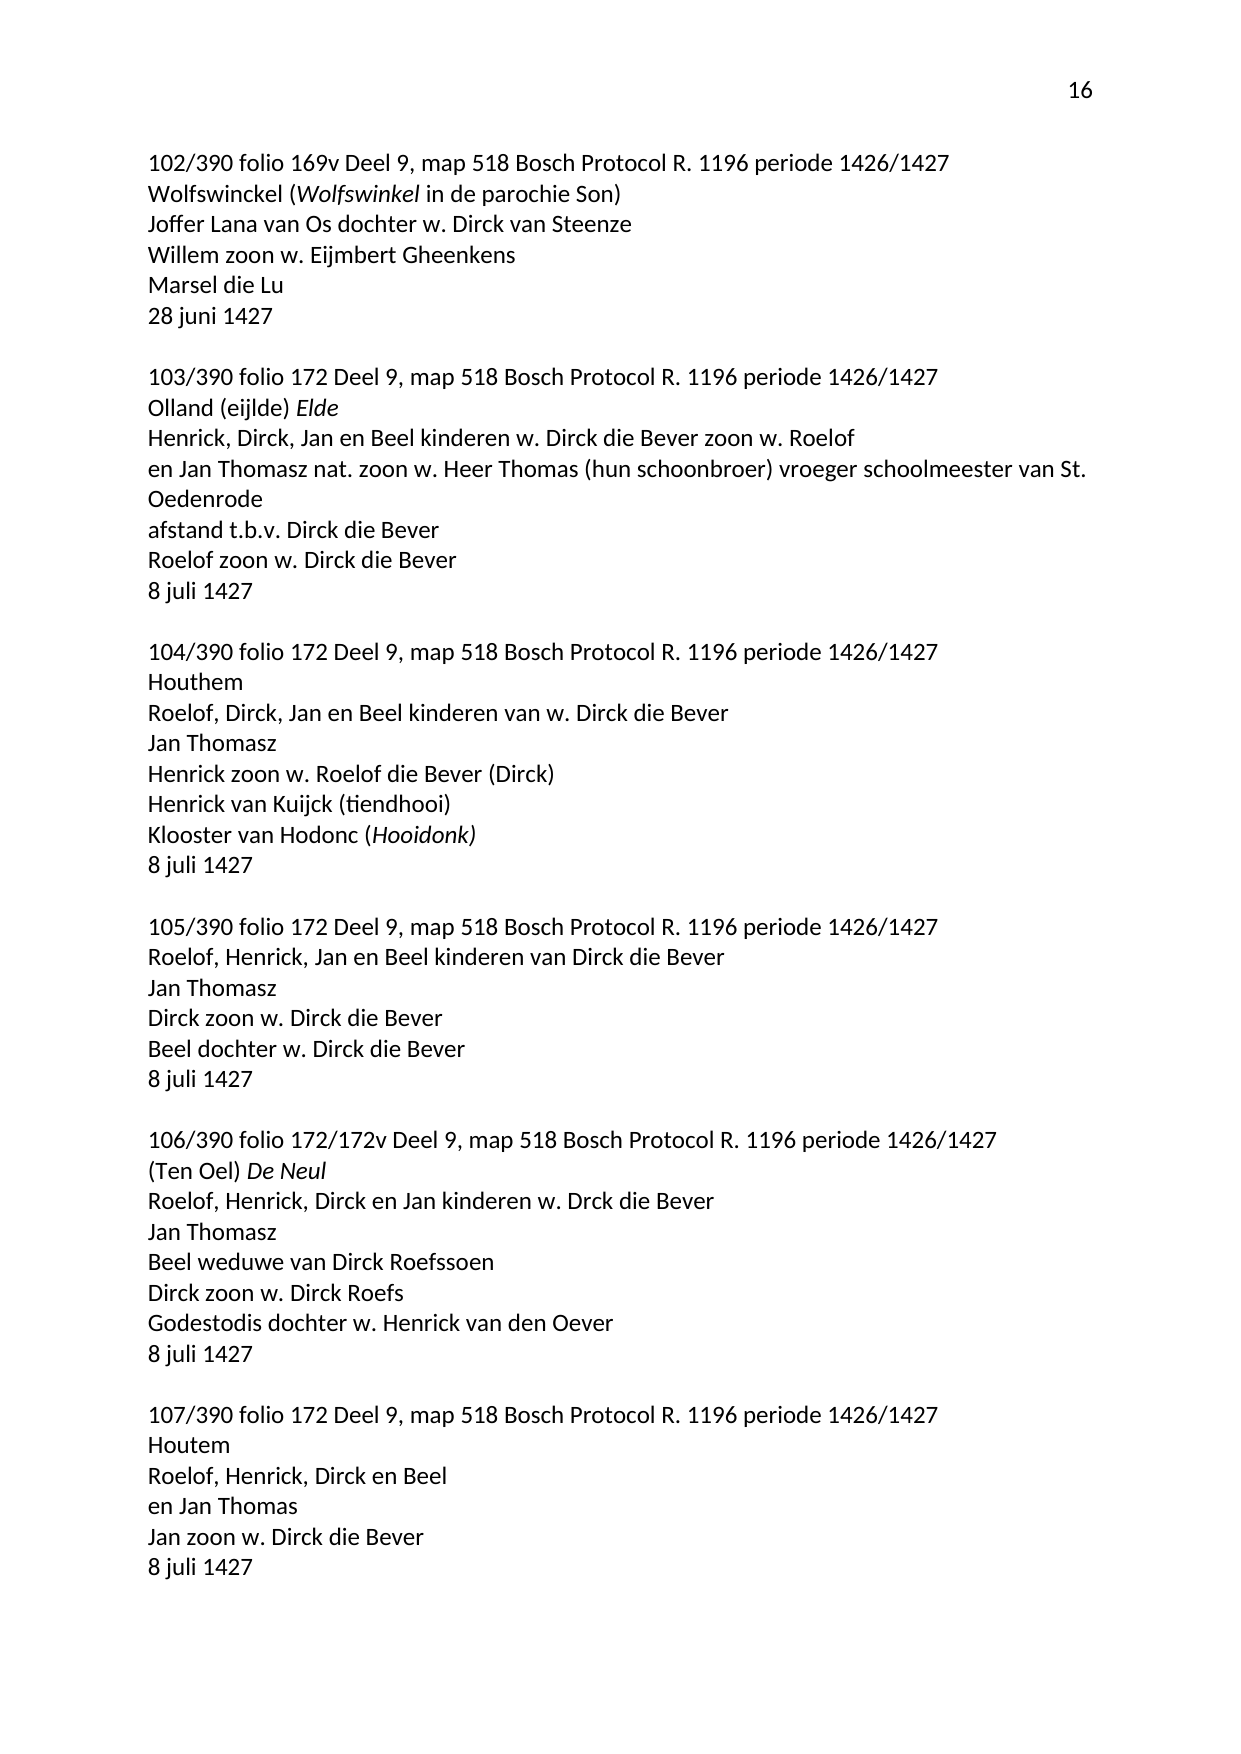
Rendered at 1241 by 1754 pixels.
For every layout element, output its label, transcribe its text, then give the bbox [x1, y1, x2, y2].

text Henrick, Dirck, Jan en Beel kinderen w. Dirck die Bever zoon w. Roelof [148, 422, 1093, 453]
text Roelof, Henrick, Jan en Beel kinderen van Dirck die Bever [148, 941, 1093, 972]
text Roelof, Henrick, Dirck en Beel [148, 1460, 1093, 1491]
text Godestodis dochter w. Henrick van den Oever [148, 1307, 1093, 1338]
text Roelof, Dirck, Jan en Beel kinderen van w. Dirck die Bever [148, 697, 1093, 727]
text Dirck zoon w. Dirck Roefs [148, 1277, 1093, 1307]
text Henrick zoon w. Roelof die Bever (Dirck) [148, 758, 1093, 788]
text en Jan Thomasz nat. zoon w. Heer Thomas (hun schoonbroer) vroeger schoolmeester van St. Oedenrode [148, 453, 1093, 514]
text Houthem [148, 666, 1093, 697]
text Jan Thomasz [148, 727, 1093, 758]
text (Ten Oel) De Neul [148, 1155, 1093, 1185]
text Willem zoon w. Eijmbert Gheenkens [148, 239, 1093, 270]
text 8 juli 1427 [148, 1338, 1093, 1368]
text Houtem [148, 1429, 1093, 1460]
text Henrick van Kuijck (tiendhooi) [148, 788, 1093, 819]
text Wolfswinckel (Wolfswinkel in de parochie Son) [148, 178, 1093, 209]
text 8 juli 1427 [148, 1552, 1093, 1582]
text Klooster van Hodonc (Hooidonk) [148, 819, 1093, 849]
text 28 juni 1427 [148, 300, 1093, 331]
text 102/390 folio 169v Deel 9, map 518 Bosch Protocol R. 1196 periode 1426/1427 [148, 148, 1093, 178]
text 107/390 folio 172 Deel 9, map 518 Bosch Protocol R. 1196 periode 1426/1427 [148, 1399, 1093, 1429]
text Jan Thomasz [148, 1216, 1093, 1246]
text Roelof zoon w. Dirck die Bever [148, 544, 1093, 575]
text 8 juli 1427 [148, 575, 1093, 605]
text 8 juli 1427 [148, 849, 1093, 880]
text Roelof, Henrick, Dirck en Jan kinderen w. Drck die Bever [148, 1185, 1093, 1216]
text Beel dochter w. Dirck die Bever [148, 1033, 1093, 1063]
text 104/390 folio 172 Deel 9, map 518 Bosch Protocol R. 1196 periode 1426/1427 [148, 636, 1093, 666]
text Marsel die Lu [148, 270, 1093, 300]
text Olland (eijlde) Elde [148, 392, 1093, 422]
text Jan Thomasz [148, 972, 1093, 1002]
text Jan zoon w. Dirck die Bever [148, 1521, 1093, 1552]
text 8 juli 1427 [148, 1063, 1093, 1094]
text Beel weduwe van Dirck Roefssoen [148, 1246, 1093, 1277]
text 105/390 folio 172 Deel 9, map 518 Bosch Protocol R. 1196 periode 1426/1427 [148, 911, 1093, 941]
text 103/390 folio 172 Deel 9, map 518 Bosch Protocol R. 1196 periode 1426/1427 [148, 361, 1093, 392]
text 106/390 folio 172/172v Deel 9, map 518 Bosch Protocol R. 1196 periode 1426/1427 [148, 1124, 1093, 1155]
text Dirck zoon w. Dirck die Bever [148, 1002, 1093, 1033]
text Joffer Lana van Os dochter w. Dirck van Steenze [148, 209, 1093, 239]
text en Jan Thomas [148, 1491, 1093, 1521]
text afstand t.b.v. Dirck die Bever [148, 514, 1093, 544]
